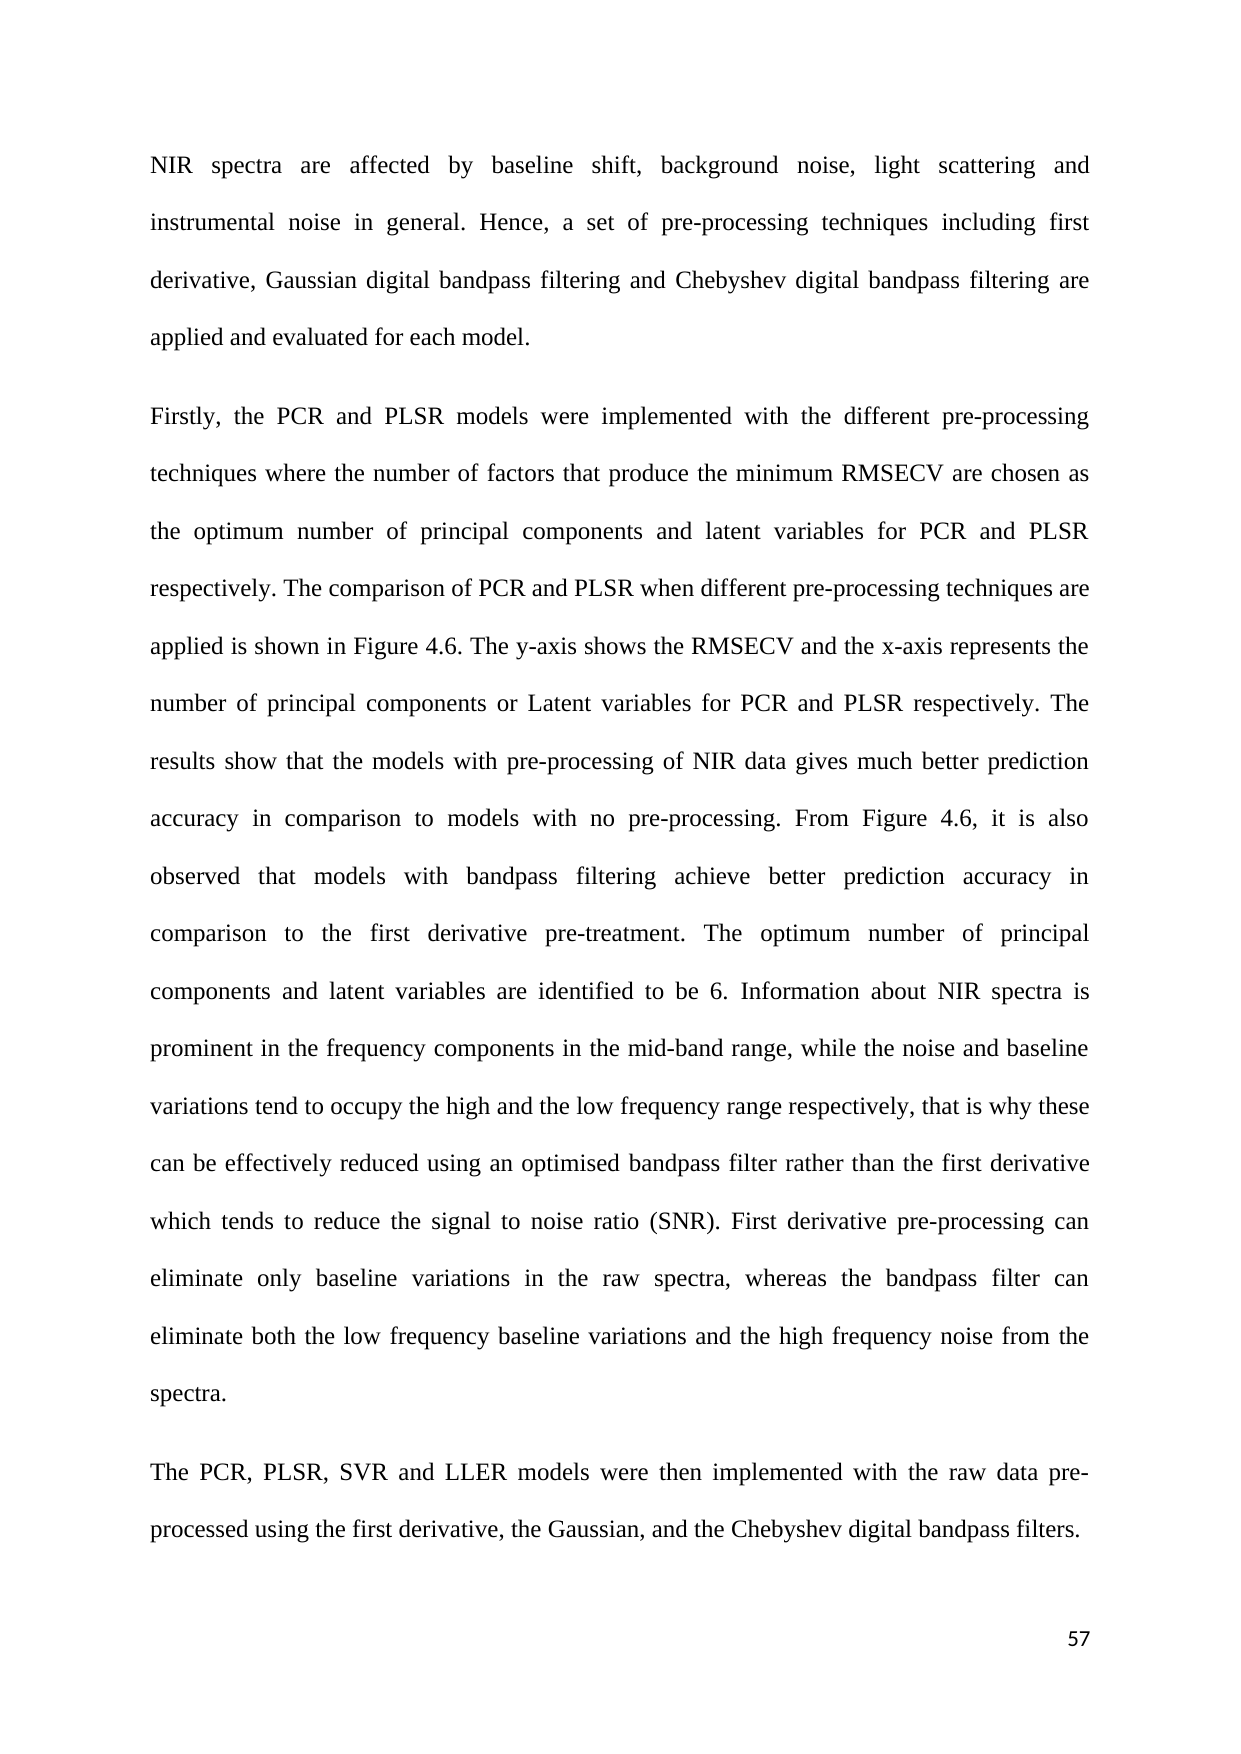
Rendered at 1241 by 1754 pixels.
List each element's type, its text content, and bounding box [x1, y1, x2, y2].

text The PCR, PLSR, SVR and LLER models were then implemented with the raw data pre-processed using the first derivative, the Gaussian, and the Chebyshev digital bandpass filters. [150, 1457, 1090, 1543]
list Firstly, the PCR and PLSR models were implemented with the different pre-processing techniques where the number of factors that produce the minimum RMSECV are chosen as the optimum number of principal components and latent variables for PCR and PLSR respectively. The comparison of PCR and PLSR when different pre-processing techniques are applied is shown in Figure 4.6. The y-axis shows the RMSECV and the x-axis represents the number of principal components or Latent variables for PCR and PLSR respectively. The results show that the models with pre-processing of NIR data gives much better prediction accuracy in comparison to models with no pre-processing. From Figure 4.6, it is also observed that models with bandpass filtering achieve better prediction accuracy in comparison to the first derivative pre-treatment. The optimum number of principal components and latent variables are identified to be 6. Information about NIR spectra is prominent in the frequency components in the mid-band range, while the noise and baseline variations tend to occupy the high and the low frequency range respectively, that is why these can be effectively reduced using an optimised bandpass filter rather than the first derivative which tends to reduce the signal to noise ratio (SNR). First derivative pre-processing can eliminate only baseline variations in the raw spectra, whereas the bandpass filter can eliminate both the low frequency baseline variations and the high frequency noise from the spectra. [150, 401, 1090, 1407]
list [150, 150, 1090, 351]
